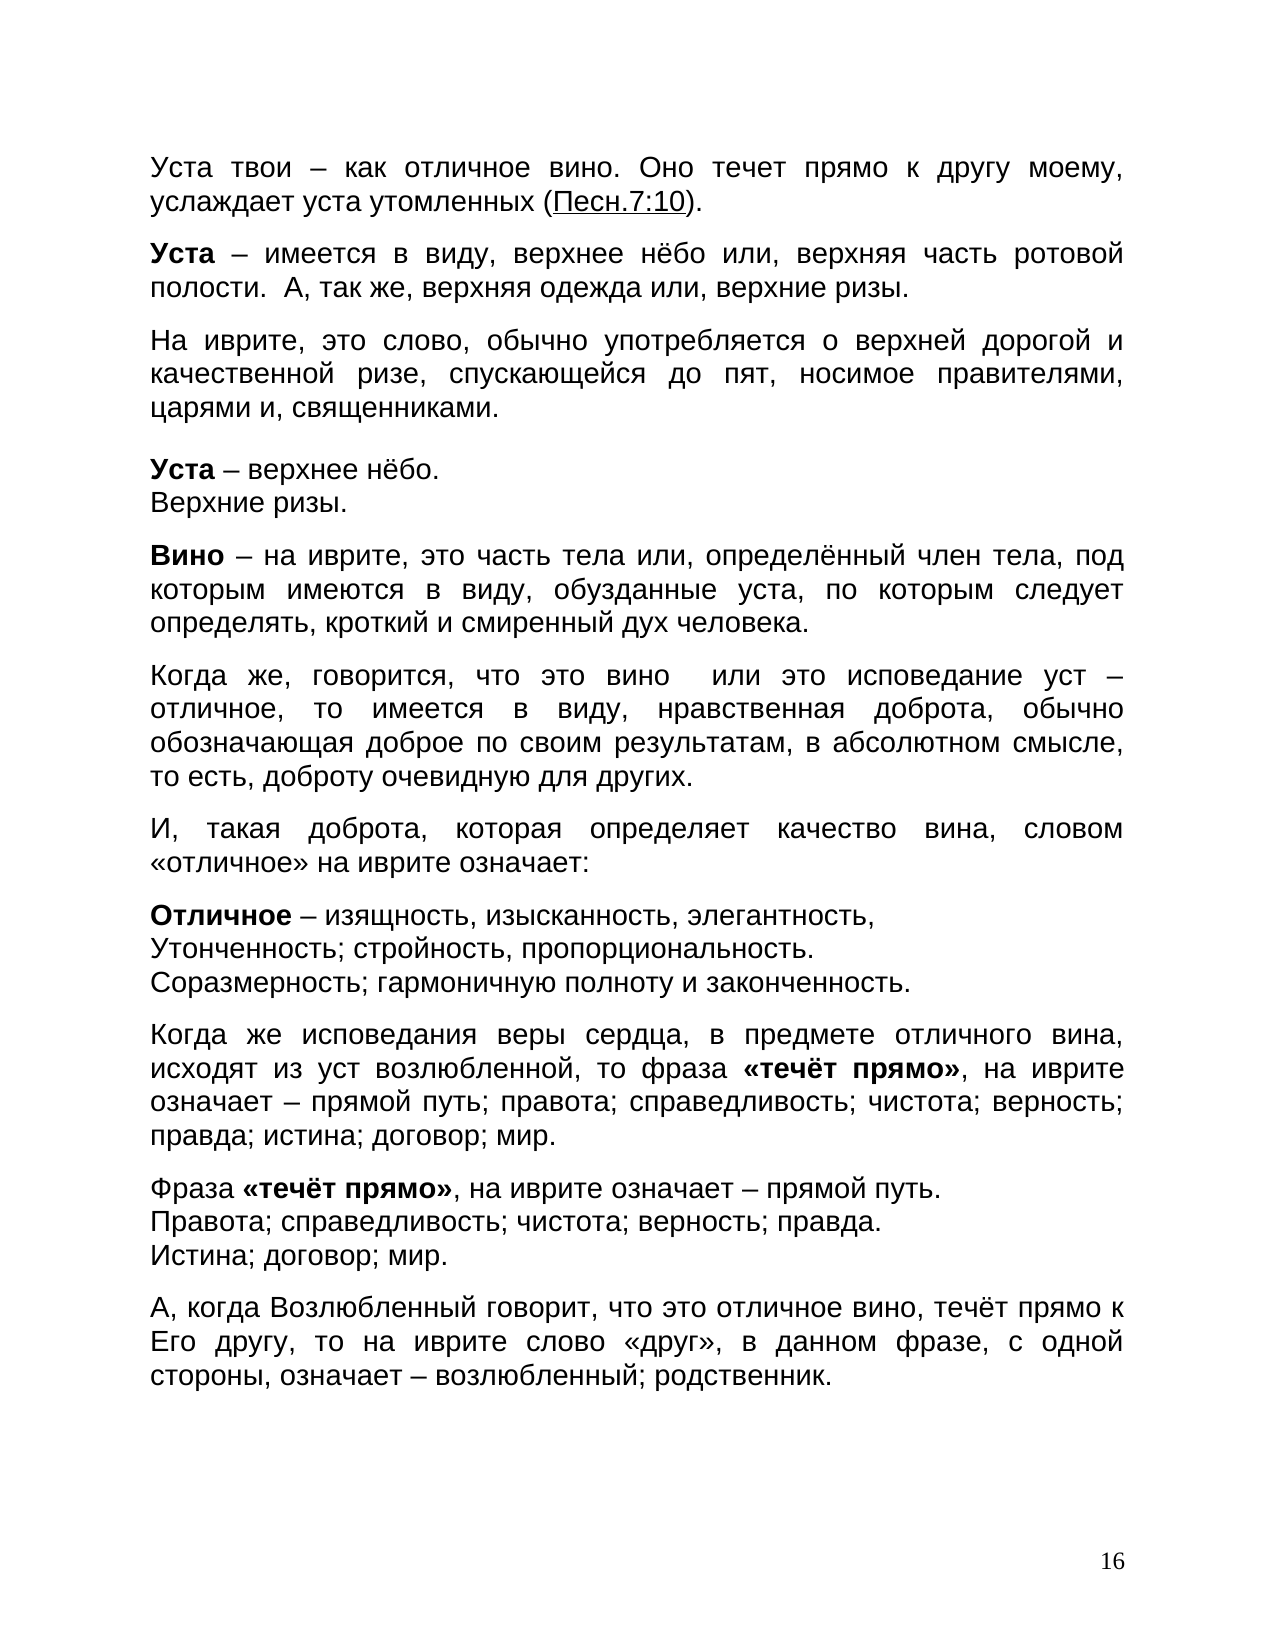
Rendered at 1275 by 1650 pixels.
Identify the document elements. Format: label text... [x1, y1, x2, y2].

text Когда же, говорится, что это вино или это исповедание уст – отличное, то имеется в виду, нравственная доброта, обычно обозначающая доброе по своим результатам, в абсолютном смысле, то есть, доброту очевидную для других. [150, 658, 1125, 792]
text Вино – на иврите, это часть тела или, определённый член тела, под которым имеются в виду, обузданные уста, по которым следует определять, кроткий и смиренный дух человека. [150, 538, 1125, 639]
text Когда же исповедания веры сердца, в предмете отличного вина, исходят из уст возлюбленной, то фраза «течёт прямо», на иврите означает – прямой путь; правота; справедливость; чистота; верность; правда; истина; договор; мир. [150, 1017, 1125, 1151]
text И, такая доброта, которая определяет качество вина, словом «отличное» на иврите означает: [150, 811, 1125, 878]
text Соразмерность; гармоничную полноту и законченность. [150, 964, 1125, 998]
text Уста твои – как отличное вино. Оно течет прямо к другу моему, услаждает уста утомленных (Песн.7:10). [150, 150, 1125, 217]
text Уста – верхнее нёбо. [150, 452, 1125, 485]
text Правота; справедливость; чистота; верность; правда. [150, 1204, 1125, 1238]
text А, когда Возлюбленный говорит, что это отличное вино, течёт прямо к Его другу, то на иврите слово «друг», в данном фразе, с одной стороны, означает – возлюбленный; родственник. [150, 1290, 1125, 1391]
text Отличное – изящность, изысканность, элегантность, [150, 897, 1125, 931]
text Истина; договор; мир. [150, 1238, 1125, 1271]
text На иврите, это слово, обычно употребляется о верхней дорогой и качественной ризе, спускающейся до пят, носимое правителями, царями и, священниками. [150, 322, 1125, 423]
text Верхние ризы. [150, 485, 1125, 519]
text Утонченность; стройность, пропорциональность. [150, 931, 1125, 964]
text Фраза «течёт прямо», на иврите означает – прямой путь. [150, 1171, 1125, 1204]
text Уста – имеется в виду, верхнее нёбо или, верхняя часть ротовой полости. А, так же, верхняя одежда или, верхние ризы. [150, 236, 1125, 303]
